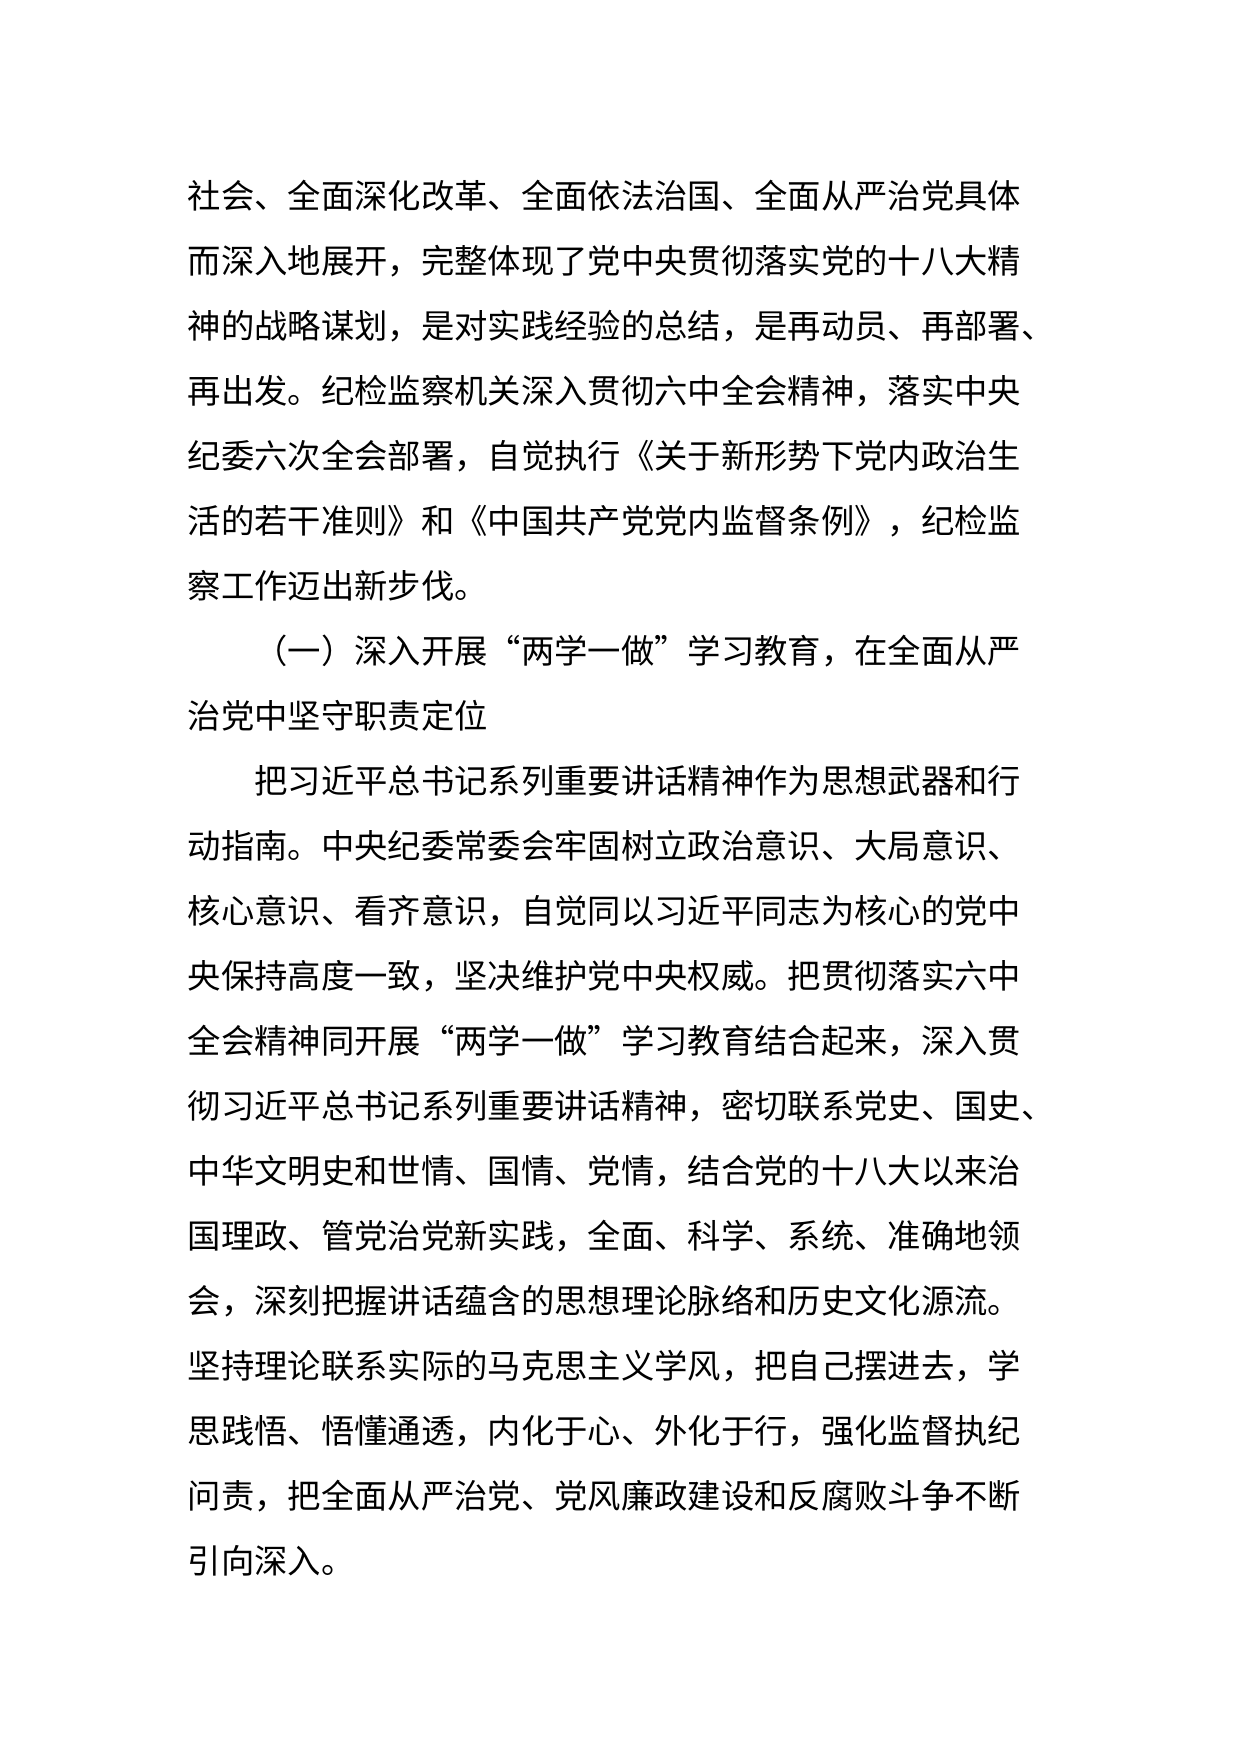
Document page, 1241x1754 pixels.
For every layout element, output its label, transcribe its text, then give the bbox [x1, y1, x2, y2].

text （一）深入开展“两学一做”学习教育，在全面从严治党中坚守职责定位 [187, 617, 1053, 747]
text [187, 162, 1053, 617]
text 把习近平总书记系列重要讲话精神作为思想武器和行动指南。中央纪委常委会牢固树立政治意识、大局意识、核心意识、看齐意识，自觉同以习近平同志为核心的党中央保持高度一致，坚决维护党中央权威。把贯彻落实六中全会精神同开展“两学一做”学习教育结合起来，深入贯彻习近平总书记系列重要讲话精神，密切联系党史、国史、中华文明史和世情、国情、党情，结合党的十八大以来治国理政、管党治党新实践，全面、科学、系统、准确地领会，深刻把握讲话蕴含的思想理论脉络和历史文化源流。坚持理论联系实际的马克思主义学风，把自己摆进去，学思践悟、悟懂通透，内化于心、外化于行，强化监督执纪问责，把全面从严治党、党风廉政建设和反腐败斗争不断引向深入。 [187, 747, 1053, 1592]
